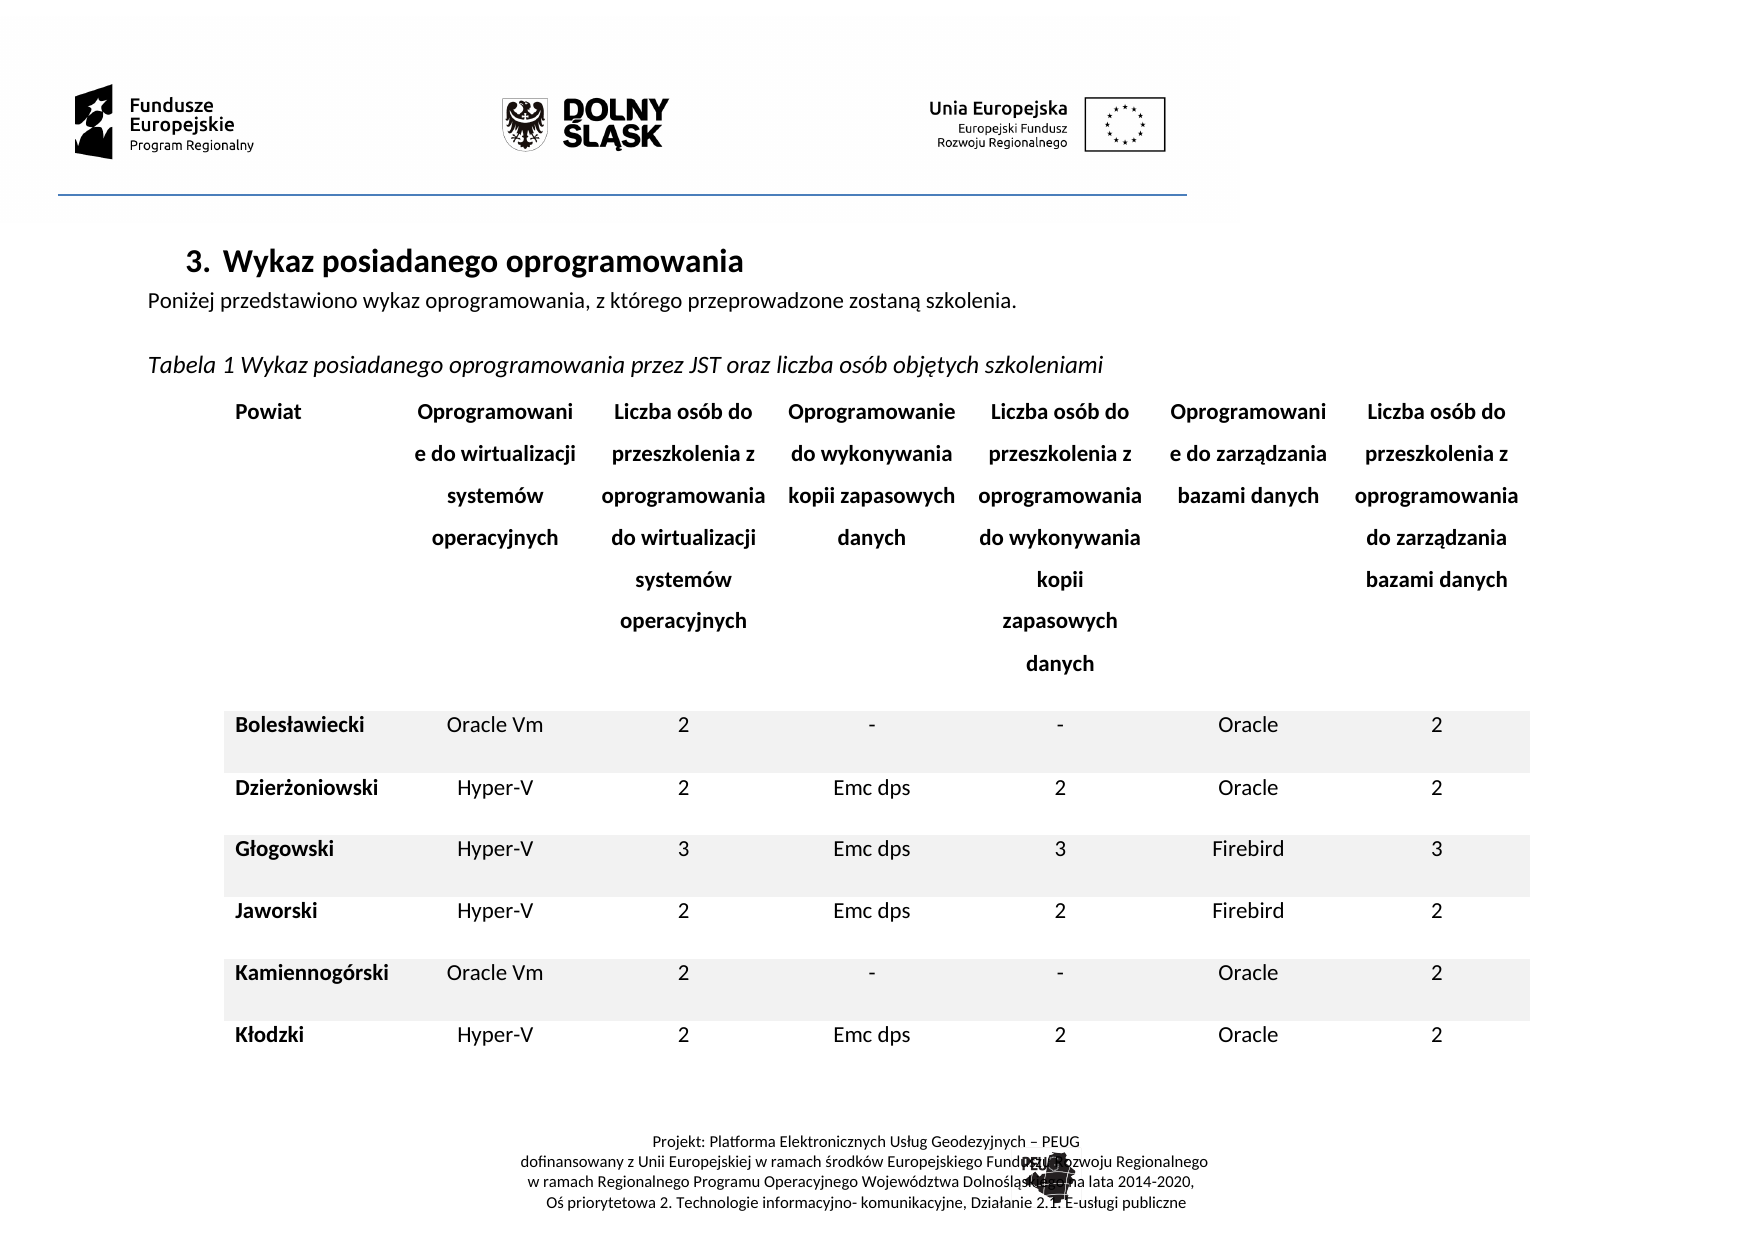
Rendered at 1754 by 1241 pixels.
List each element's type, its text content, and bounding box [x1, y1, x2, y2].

table_cell Hyper-V [400, 1021, 590, 1082]
table_cell Hyper-V [400, 897, 590, 958]
table_cell Kamiennogórski [224, 959, 400, 1021]
table_cell 2 [967, 897, 1153, 958]
table_cell 3 [1343, 835, 1530, 897]
table_cell 2 [1343, 897, 1530, 958]
table_cell 2 [1343, 1021, 1530, 1082]
table_header Liczba osób do przeszkolenia z oprogramowania do zarządzania bazami danych [1343, 397, 1530, 711]
table_cell Kłodzki [224, 1021, 400, 1082]
table_cell 2 [590, 959, 777, 1021]
table_cell Oracle [1153, 959, 1343, 1021]
table_header Liczba osób do przeszkolenia z oprogramowania do wirtualizacji systemów operacyjnych [590, 397, 777, 711]
table_cell 2 [590, 711, 777, 773]
table_cell 2 [967, 1021, 1153, 1082]
table_cell Emc dps [777, 1021, 967, 1082]
table_cell 2 [1343, 773, 1530, 834]
table_header Powiat [224, 397, 400, 711]
table_cell 2 [1343, 959, 1530, 1021]
table_cell Oracle [1153, 1021, 1343, 1082]
table_cell Jaworski [224, 897, 400, 958]
table_cell 2 [590, 773, 777, 834]
text Tabela 1 Wykaz posiadanego oprogramowania przez JST oraz liczba osób objętych szkoleniami [148, 349, 1606, 380]
table_cell Oracle [1153, 711, 1343, 773]
table_header Oprogramowanie do wirtualizacji systemów operacyjnych [400, 397, 590, 711]
table_header Oprogramowanie do wykonywania kopii zapasowych danych [777, 397, 967, 711]
table_cell 2 [590, 1021, 777, 1082]
table_cell 2 [967, 773, 1153, 834]
table_cell Dzierżoniowski [224, 773, 400, 834]
table_cell Oracle [1153, 773, 1343, 834]
table_cell Hyper-V [400, 835, 590, 897]
table_cell Emc dps [777, 773, 967, 834]
table_cell Emc dps [777, 897, 967, 958]
table_cell 2 [590, 897, 777, 958]
table_cell Emc dps [777, 835, 967, 897]
table_header Liczba osób do przeszkolenia z oprogramowania do wykonywania kopii zapasowych danych [967, 397, 1153, 711]
table_cell Oracle Vm [400, 959, 590, 1021]
table_cell 3 [590, 835, 777, 897]
table_cell Bolesławiecki [224, 711, 400, 773]
table_cell 2 [1343, 711, 1530, 773]
table_cell Oracle Vm [400, 711, 590, 773]
subtitle Wykaz posiadanego oprogramowania [185, 240, 1606, 280]
table_cell - [967, 959, 1153, 1021]
picture [1009, 1145, 1083, 1211]
table_cell 3 [967, 835, 1153, 897]
table_cell Głogowski [224, 835, 400, 897]
table_cell - [777, 959, 967, 1021]
table_cell Hyper-V [400, 773, 590, 834]
table_cell - [777, 711, 967, 773]
table_cell - [967, 711, 1153, 773]
picture [0, 16, 1240, 223]
table_cell Firebird [1153, 835, 1343, 897]
table_cell Firebird [1153, 897, 1343, 958]
table_header Oprogramowanie do zarządzania bazami danych [1153, 397, 1343, 711]
text Poniżej przedstawiono wykaz oprogramowania, z którego przeprowadzone zostaną szkolenia. [148, 286, 1606, 314]
